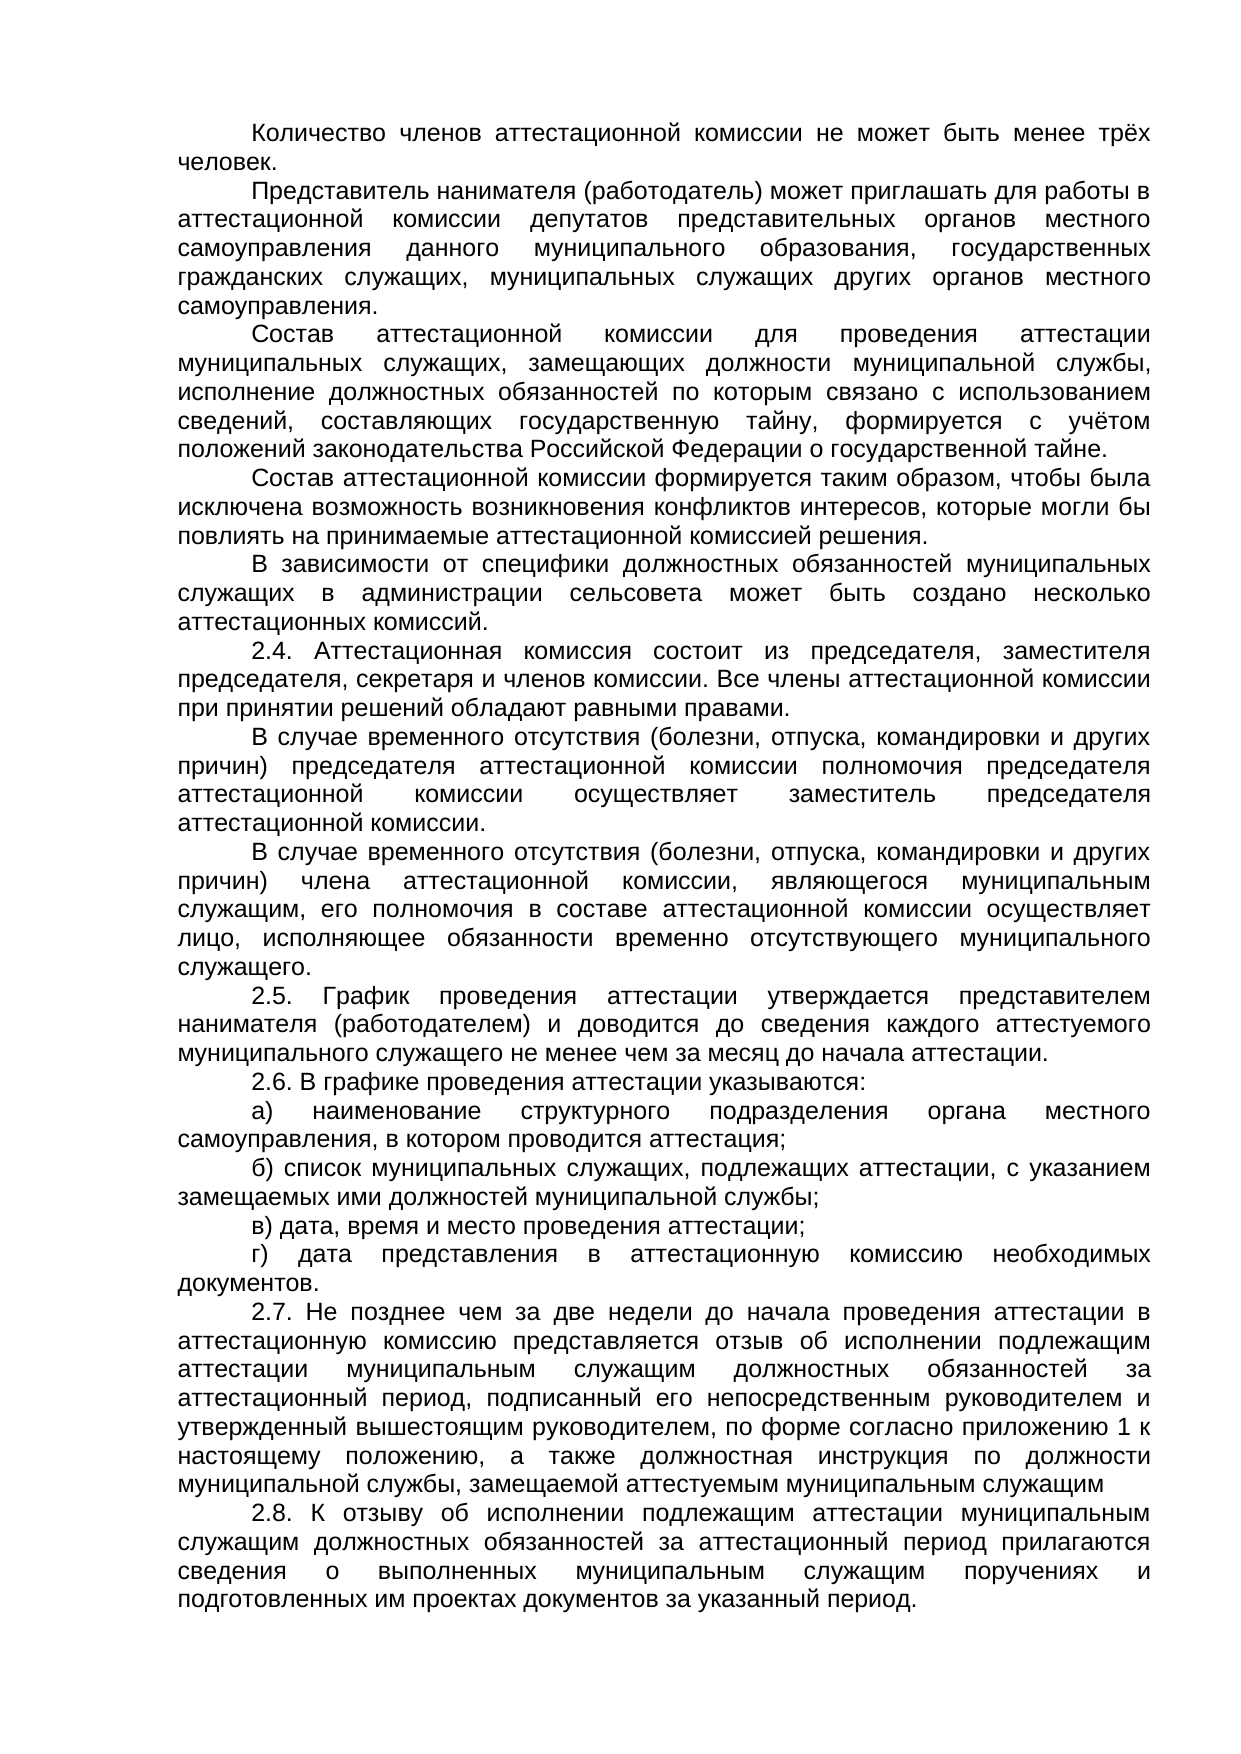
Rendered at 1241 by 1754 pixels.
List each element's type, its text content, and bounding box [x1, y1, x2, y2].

text а) наименование структурного подразделения органа местного самоуправления, в котором проводится аттестация; [177, 1096, 1152, 1153]
text В случае временного отсутствия (болезни, отпуска, командировки и других причин) члена аттестационной комиссии, являющегося муниципальным служащим, его полномочия в составе аттестационной комиссии осуществляет лицо, исполняющее обязанности временно отсутствующего муниципального служащего. [177, 837, 1152, 981]
text г) дата представления в аттестационную комиссию необходимых документов. [177, 1239, 1152, 1297]
text Состав аттестационной комиссии для проведения аттестации муниципальных служащих, замещающих должности муниципальной службы, исполнение должностных обязанностей по которым связано с использованием сведений, составляющих государственную тайну, формируется с учётом положений законодательства Российской Федерации о государственной тайне. [177, 319, 1152, 463]
text в) дата, время и место проведения аттестации; [177, 1211, 1152, 1239]
text В случае временного отсутствия (болезни, отпуска, командировки и других причин) председателя аттестационной комиссии полномочия председателя аттестационной комиссии осуществляет заместитель председателя аттестационной комиссии. [177, 722, 1152, 837]
text 2.4. Аттестационная комиссия состоит из председателя, заместителя председателя, секретаря и членов комиссии. Все члены аттестационной комиссии при принятии решений обладают равными правами. [177, 636, 1152, 722]
text Состав аттестационной комиссии формируется таким образом, чтобы была исключена возможность возникновения конфликтов интересов, которые могли бы повлиять на принимаемые аттестационной комиссией решения. [177, 463, 1152, 549]
text 2.5. График проведения аттестации утверждается представителем нанимателя (работодателем) и доводится до сведения каждого аттестуемого муниципального служащего не менее чем за месяц до начала аттестации. [177, 981, 1152, 1067]
text б) список муниципальных служащих, подлежащих аттестации, с указанием замещаемых ими должностей муниципальной службы; [177, 1153, 1152, 1211]
text 2.8. К отзыву об исполнении подлежащим аттестации муниципальным служащим должностных обязанностей за аттестационный период прилагаются сведения о выполненных муниципальным служащим поручениях и подготовленных им проектах документов за указанный период. [177, 1498, 1152, 1613]
text 2.6. В графике проведения аттестации указываются: [177, 1067, 1152, 1096]
text 2.7. Не позднее чем за две недели до начала проведения аттестации в аттестационную комиссию представляется отзыв об исполнении подлежащим аттестации муниципальным служащим должностных обязанностей за аттестационный период, подписанный его непосредственным руководителем и утвержденный вышестоящим руководителем, по форме согласно приложению 1 к настоящему положению, а также должностная инструкция по должности муниципальной службы, замещаемой аттестуемым муниципальным служащим [177, 1297, 1152, 1498]
text Представитель нанимателя (работодатель) может приглашать для работы в аттестационной комиссии депутатов представительных органов местного самоуправления данного муниципального образования, государственных гражданских служащих, муниципальных служащих других органов местного самоуправления. [177, 176, 1152, 319]
text Количество членов аттестационной комиссии не может быть менее трёх человек. [177, 118, 1152, 176]
text В зависимости от специфики должностных обязанностей муниципальных служащих в администрации сельсовета может быть создано несколько аттестационных комиссий. [177, 549, 1152, 636]
